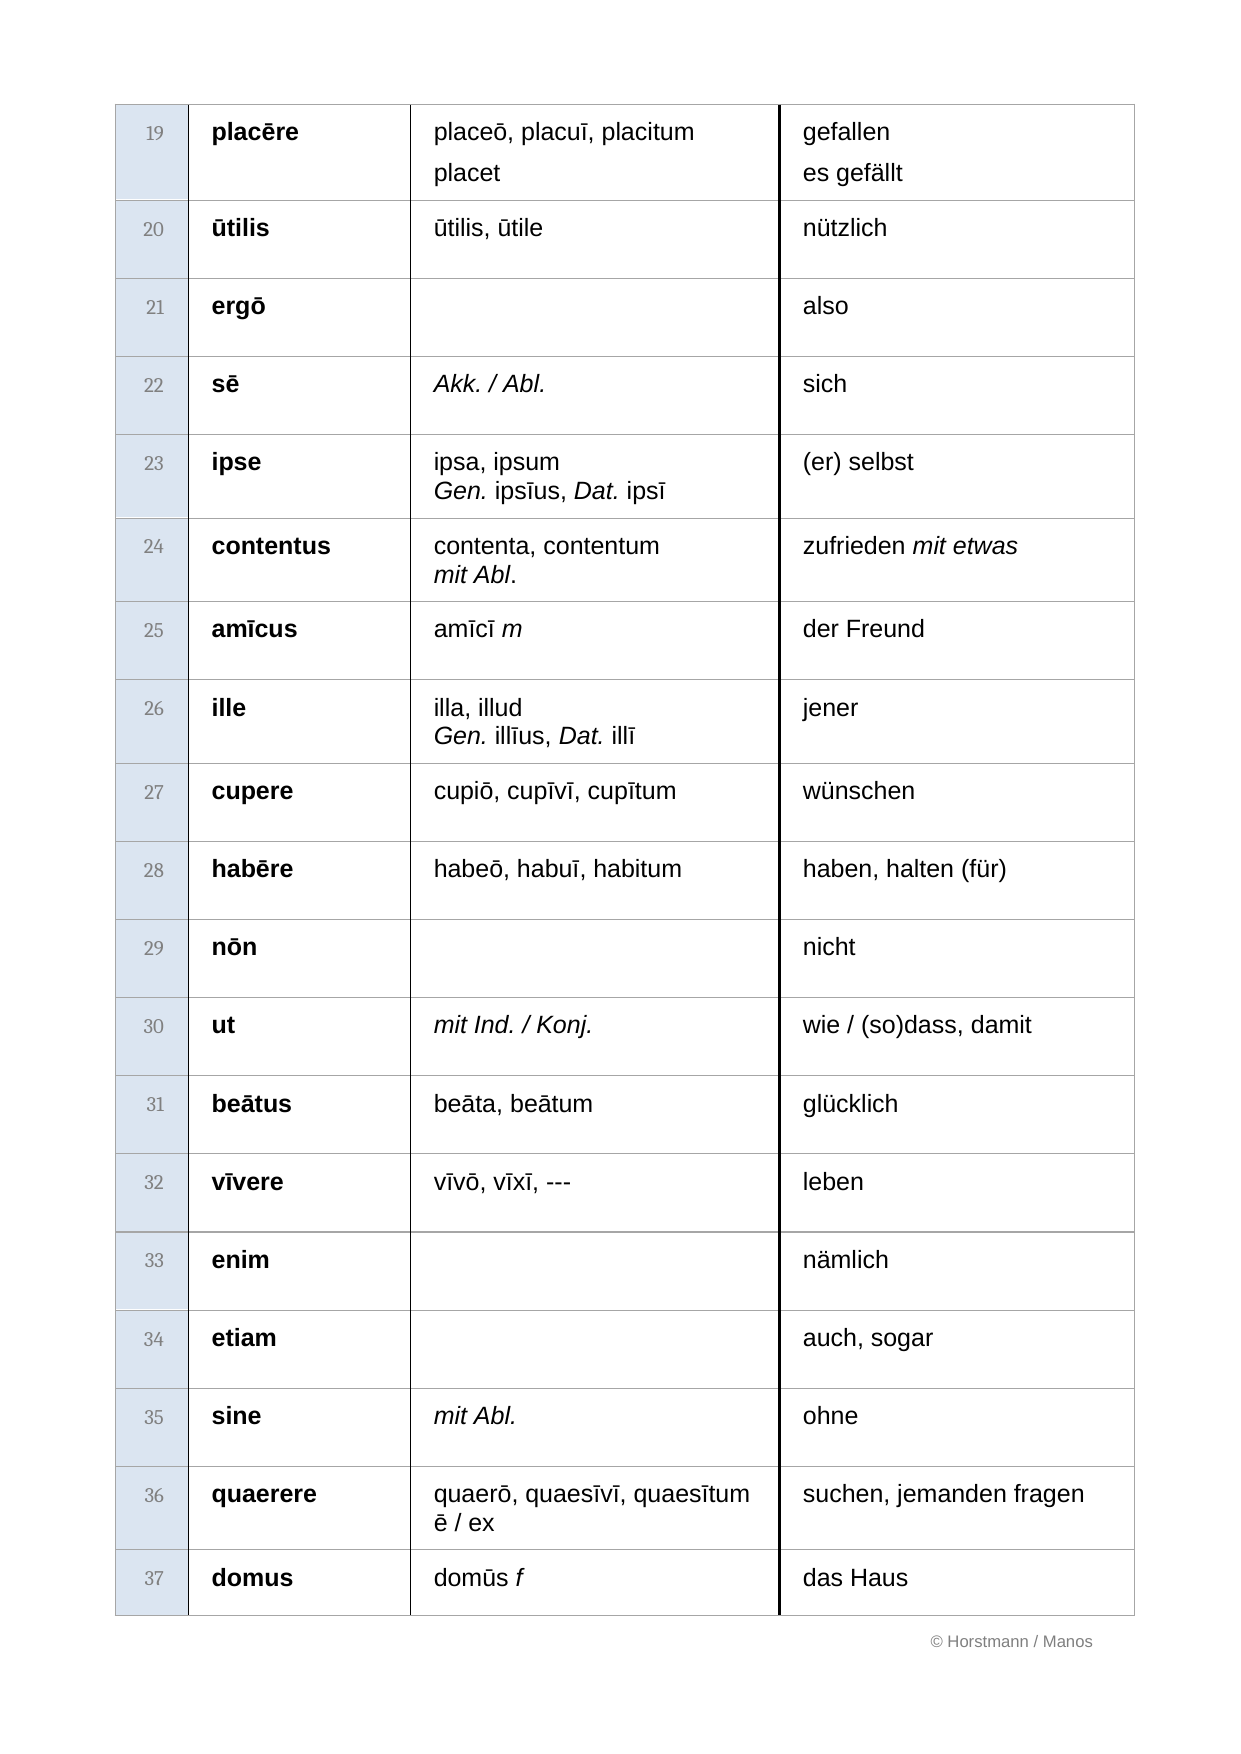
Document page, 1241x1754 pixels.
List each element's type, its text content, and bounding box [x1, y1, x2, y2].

table_cell sich [781, 357, 1134, 434]
table_cell haben, halten (für) [781, 842, 1134, 919]
table_cell [116, 435, 188, 517]
table_cell cupere [189, 764, 410, 841]
table_cell [116, 357, 188, 434]
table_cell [411, 1550, 778, 1615]
table_cell [116, 1233, 188, 1309]
table_cell quaerō, quaesīvī, quaesītum ē / ex [411, 1467, 778, 1549]
table_cell domus [189, 1550, 410, 1615]
table_cell vīvere [189, 1154, 410, 1231]
table_cell der Freund [781, 602, 1134, 679]
table_cell [116, 680, 188, 763]
table_cell also [781, 279, 1134, 356]
table_cell amīcī m [411, 602, 778, 679]
table_cell placeō, placuī, placitum placet [411, 105, 778, 199]
table_cell mit Abl. [411, 1389, 778, 1466]
table_cell contentus [189, 519, 410, 601]
table_cell [116, 519, 188, 601]
table_cell gefallen es gefällt [781, 105, 1134, 199]
table_cell quaerere [189, 1467, 410, 1549]
table_cell [116, 1311, 188, 1388]
table_cell ut [189, 998, 410, 1075]
table_cell [116, 279, 188, 356]
table_cell beāta, beātum [411, 1076, 778, 1153]
table_cell nämlich [781, 1233, 1134, 1309]
table_cell [116, 1467, 188, 1549]
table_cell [781, 1550, 1134, 1615]
table_cell leben [781, 1154, 1134, 1231]
table_cell [116, 920, 188, 997]
table_cell ille [189, 680, 410, 763]
table_cell etiam [189, 1311, 410, 1388]
table_cell [116, 1389, 188, 1466]
table_cell contenta, contentum mit Abl. [411, 519, 778, 601]
table_cell amīcus [189, 602, 410, 679]
table_cell cupiō, cupīvī, cupītum [411, 764, 778, 841]
table_cell Akk. / Abl. [411, 357, 778, 434]
table_cell nicht [781, 920, 1134, 997]
table_cell mit Ind. / Konj. [411, 998, 778, 1075]
table_cell habeō, habuī, habitum [411, 842, 778, 919]
table_cell [116, 764, 188, 841]
table_cell [116, 998, 188, 1075]
table_cell [116, 201, 188, 278]
table_cell ūtilis, ūtile [411, 201, 778, 278]
table_cell nōn [189, 920, 410, 997]
table_cell wie / (so)dass, damit [781, 998, 1134, 1075]
table_cell nützlich [781, 201, 1134, 278]
table_cell [411, 1311, 778, 1388]
table_cell [411, 279, 778, 356]
table_cell vīvō, vīxī, --- [411, 1154, 778, 1231]
table_cell suchen, jemanden fragen [781, 1467, 1134, 1549]
table_cell placēre [189, 105, 410, 199]
table_cell ergō [189, 279, 410, 356]
table_cell ipsa, ipsum Gen. ipsīus, Dat. ipsī [411, 435, 778, 517]
table_cell zufrieden mit etwas [781, 519, 1134, 601]
table_cell [116, 105, 188, 199]
table_cell habēre [189, 842, 410, 919]
table_cell [116, 1550, 188, 1615]
table_cell ohne [781, 1389, 1134, 1466]
table_cell [116, 1154, 188, 1231]
table_cell [411, 1233, 778, 1309]
table_cell sē [189, 357, 410, 434]
table_cell [116, 1076, 188, 1153]
table_cell ipse [189, 435, 410, 517]
table_cell enim [189, 1233, 410, 1309]
table_cell beātus [189, 1076, 410, 1153]
table_cell [116, 842, 188, 919]
table_cell glücklich [781, 1076, 1134, 1153]
table_cell sine [189, 1389, 410, 1466]
table_cell auch, sogar [781, 1311, 1134, 1388]
table_cell [116, 602, 188, 679]
table_cell ūtilis [189, 201, 410, 278]
table_cell [411, 920, 778, 997]
table_cell (er) selbst [781, 435, 1134, 517]
table_cell illa, illud Gen. illīus, Dat. illī [411, 680, 778, 763]
table_cell wünschen [781, 764, 1134, 841]
table_cell jener [781, 680, 1134, 763]
